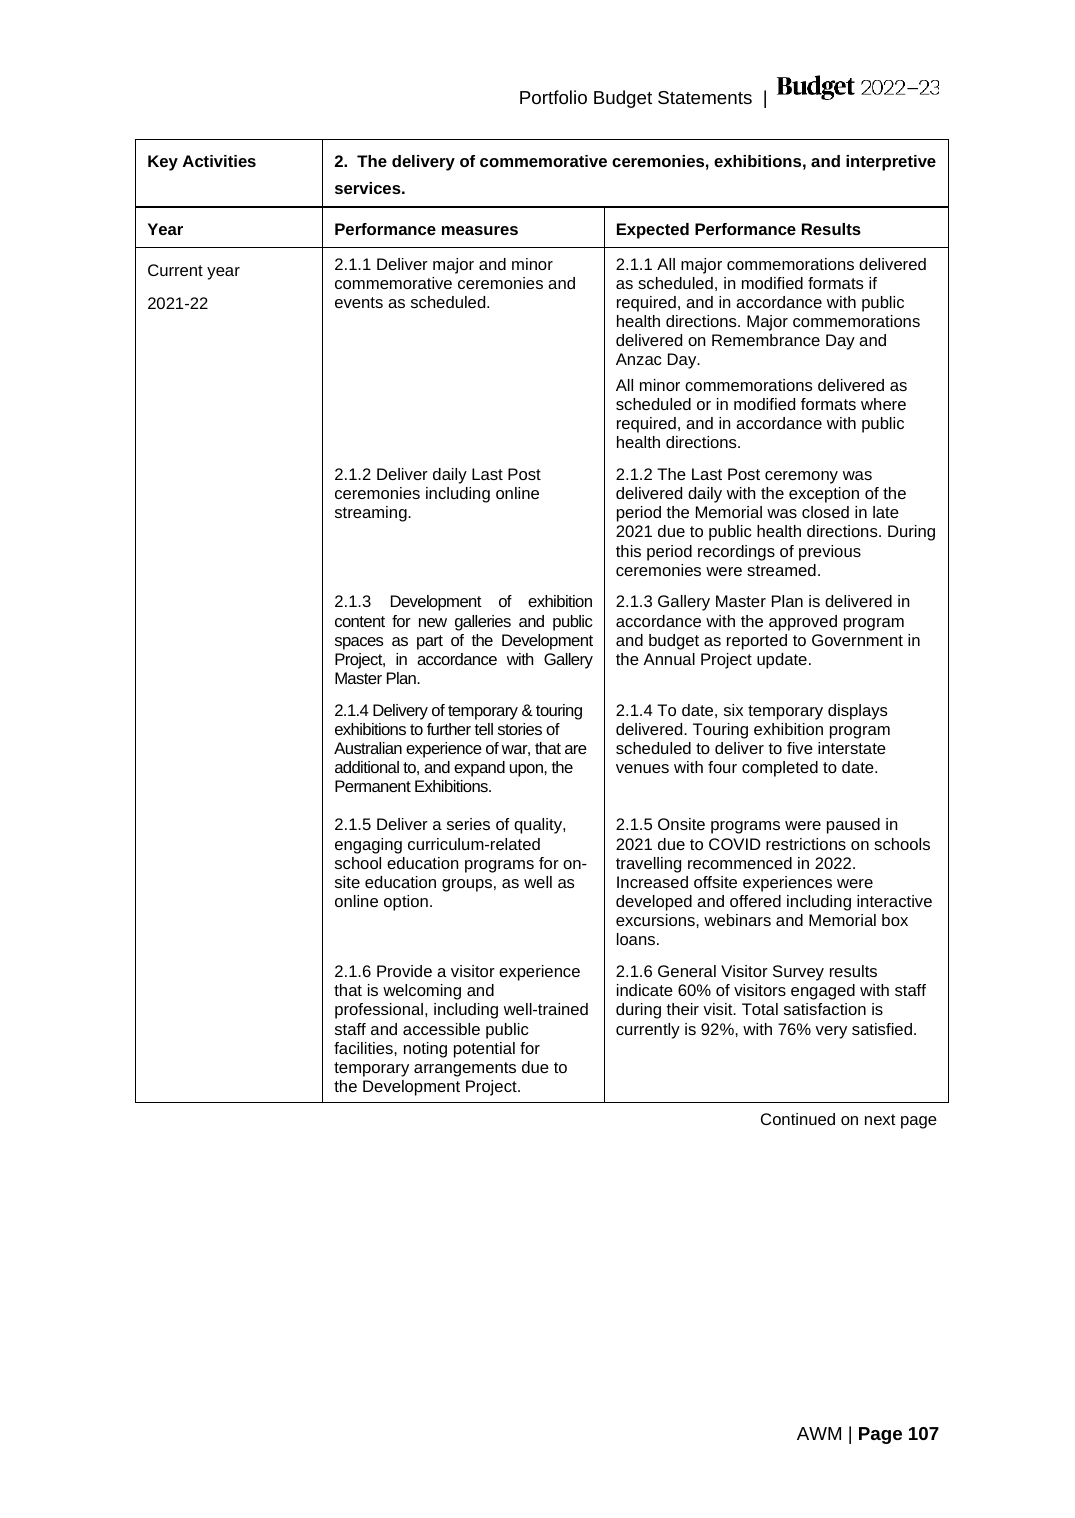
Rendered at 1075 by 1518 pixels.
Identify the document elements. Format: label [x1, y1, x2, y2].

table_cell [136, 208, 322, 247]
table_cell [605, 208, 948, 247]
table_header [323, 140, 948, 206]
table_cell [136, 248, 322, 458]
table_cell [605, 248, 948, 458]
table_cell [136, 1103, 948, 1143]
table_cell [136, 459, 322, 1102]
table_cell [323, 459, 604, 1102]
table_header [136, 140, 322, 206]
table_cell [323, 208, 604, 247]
picture [776, 73, 939, 102]
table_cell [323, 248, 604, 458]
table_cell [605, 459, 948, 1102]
